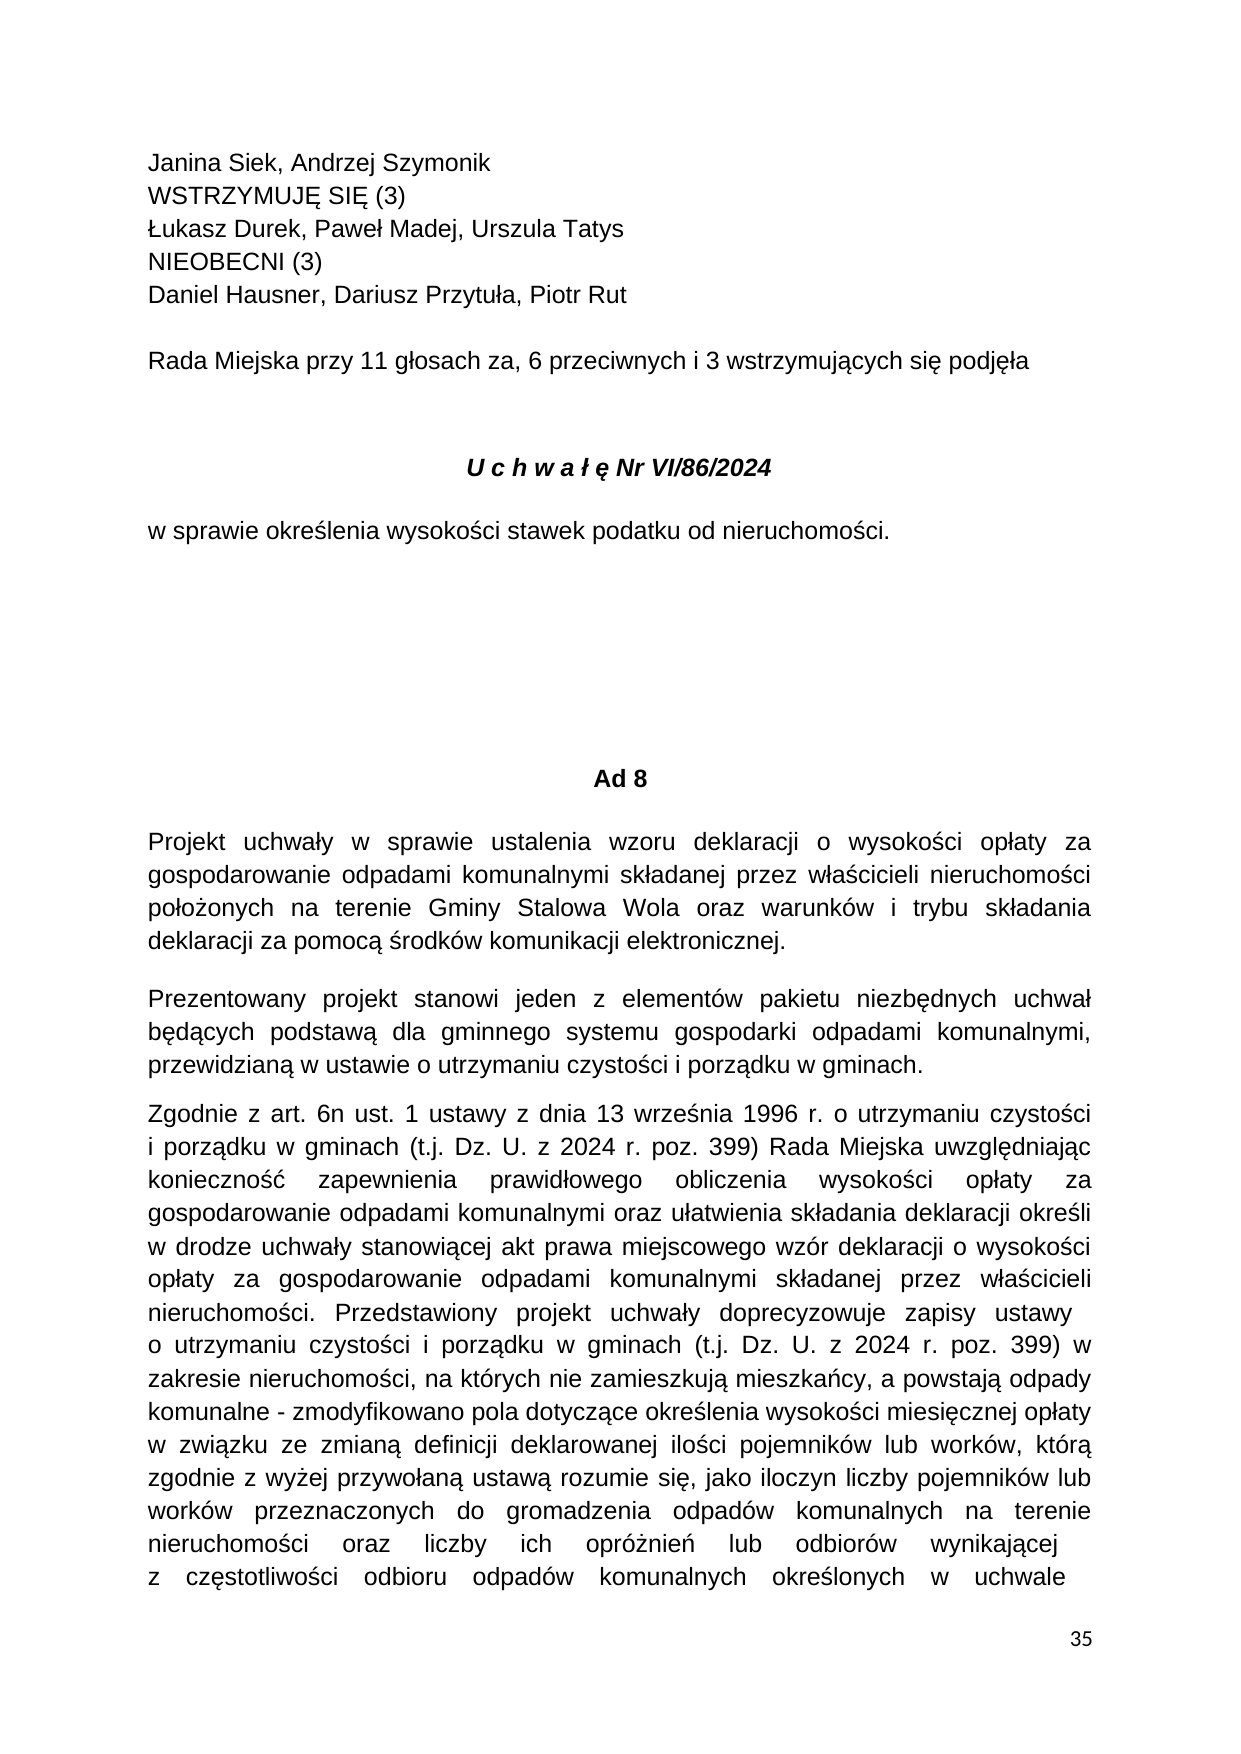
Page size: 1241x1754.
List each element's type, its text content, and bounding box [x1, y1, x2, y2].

text U c h w a ł ę Nr VI/86/2024 [148, 1239, 1093, 1268]
text Skarbnik Miasta zaznaczył, że SPZOZ jest współfinansowany w programach przez gminę Stalowa Wola. Dodał, że w uchwale budżetowej jest pomoc finansowa przeznaczana dla szpitala powiatowego. [148, 382, 1093, 472]
text w sprawie określenia wysokości stawek podatku od nieruchomości. [148, 1301, 1093, 1330]
text Głosowano w sprawie: Projektu uchwały w sprawie określenia wysokości stawek podatku od nieruchomości. Wyniki głosowania ZA: 11, PRZECIW: 6, WSTRZYMUJĘ SIĘ: 3, BRAK GŁOSU: 0, NIEOBECNI: 3 Wyniki imienne: ZA (11) Mariusz Bajek, Damian Bryk, Ilona Kaczmarek, Aleksander Kapuściński, Andrzej Kochan, Adam Krotoszyński, Agata Krzek, Elżbieta Kulpa, Karolina Paleń, Jan Sibiga, Wiesław Siembida PRZECIW (6) Andrzej Dorosz, Joanna Grobel-Proszowska, Kamil Maciejak, Damian Marczak, Janina Siek, Andrzej Szymonik WSTRZYMUJĘ SIĘ (3) Łukasz Durek, Paweł Madej, Urszula Tatys NIEOBECNI (3) Daniel Hausner, Dariusz Przytuła, Piotr Rut Rada Miejska przy 11 głosach za, 6 przeciwnych i 3 wstrzymujących się podjęła [148, 504, 1093, 1160]
text Ad 8 [148, 1550, 1093, 1579]
text Głos zabrała pani Elżbieta Kulpa, która powiedziała, że podatek od nieruchomości, nawet w tej dużej wartości, jest w niewielkim procencie w kosztach rodzajowych. Radna dodała, że szpital płaci podatek, który stanowi 0,14 proc. kosztów. Przy aktualnym budżecie, odnosząc się do wzrostu, będzie to 2 proc., lecz z roku na rok budżet szpitala wzrasta. Zdaniem pani Kulpy, SPZOZ ma możliwość uzyskania wsparcia od jednostek tworzących. Radna dodała, iż podatek jest wydatkiem bieżącym. [148, 148, 1093, 363]
